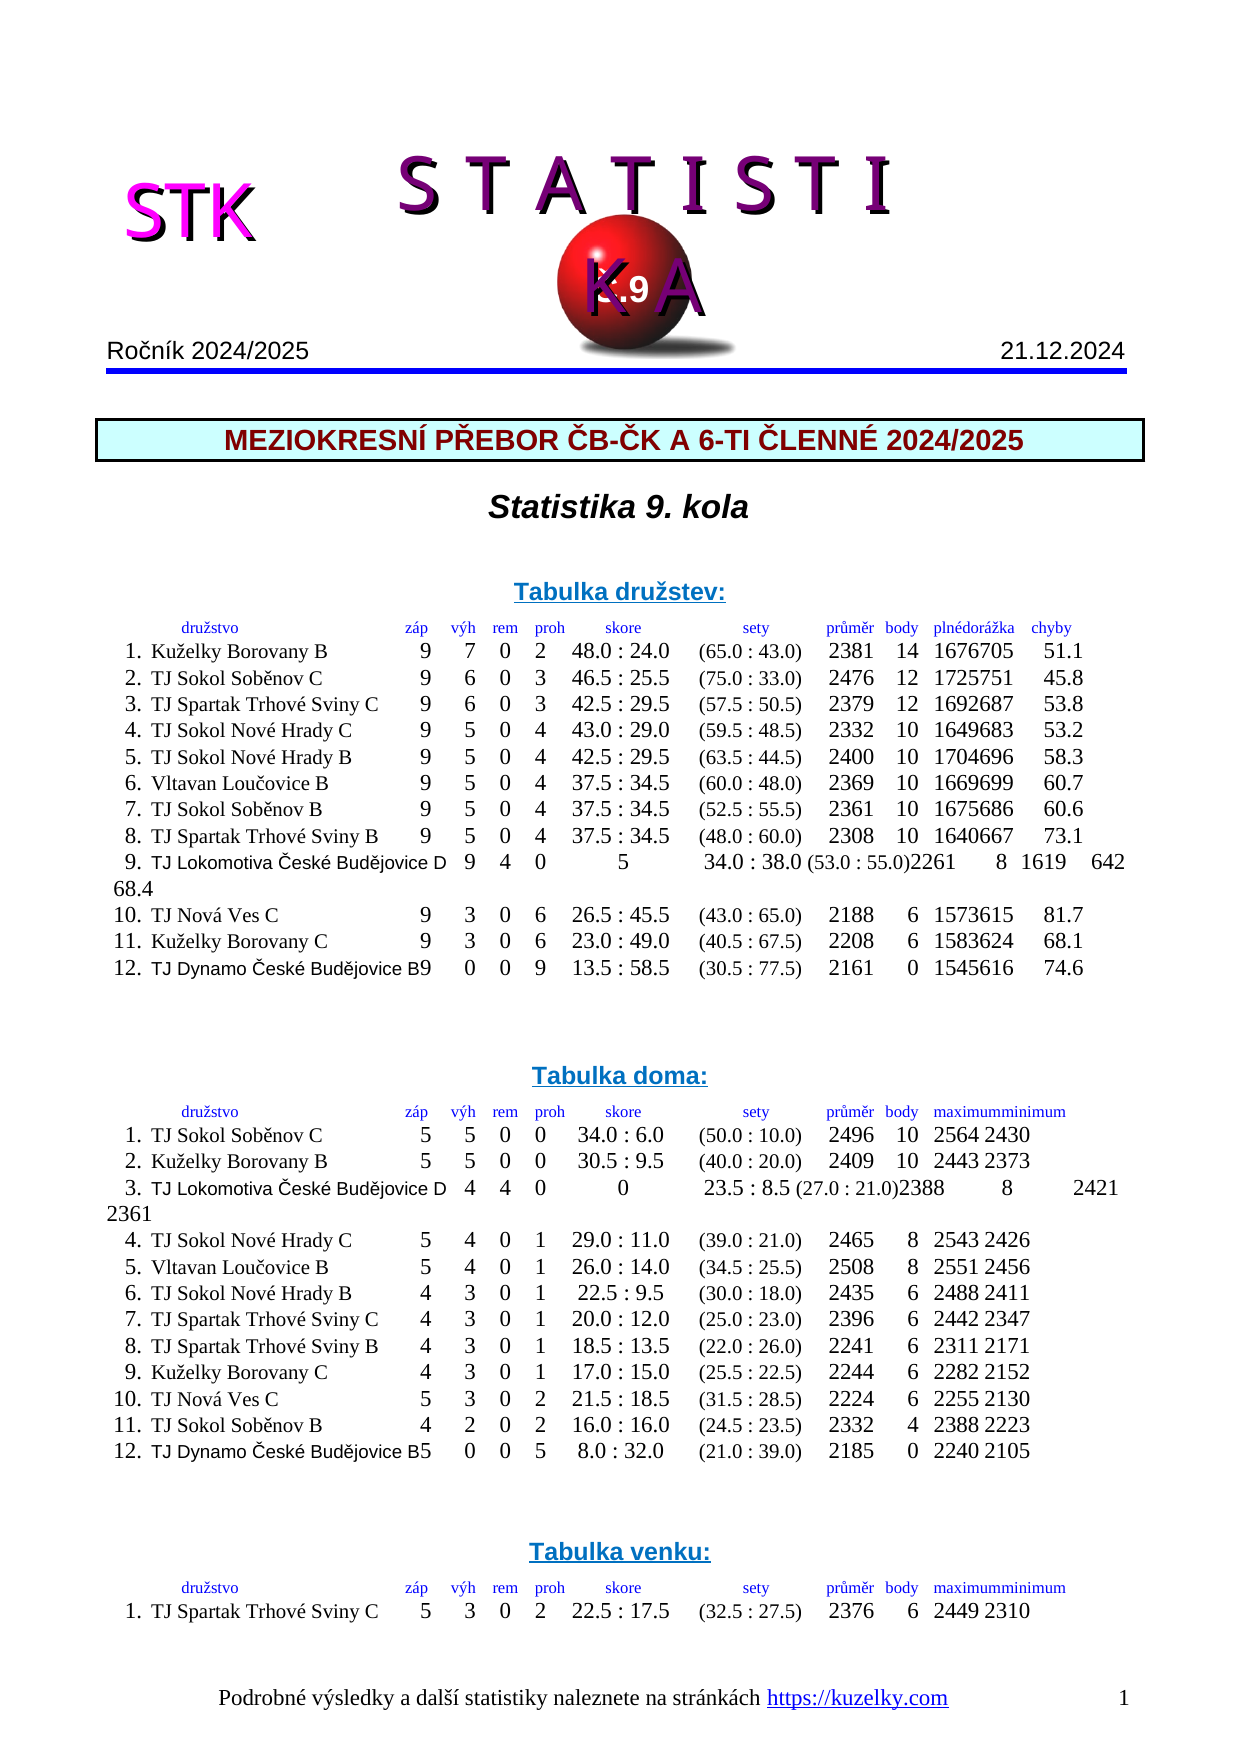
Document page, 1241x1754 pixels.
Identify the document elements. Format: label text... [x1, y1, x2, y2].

text 6. Vltavan Loučovice B 9 5 0 4 37.5 : 34.5 (60.0 : 48.0) 2369 10 1669 699 60.7 [106, 769, 1134, 796]
text družstvo záp výh rem proh skore sety průměr body plné dorážka chyby [106, 618, 1134, 637]
text Tabulka venku: [94, 1537, 1145, 1565]
text Ročník 2024/2025 21.12.2024 [106, 336, 1134, 365]
text Č.9 [106, 267, 587, 310]
text 5. TJ Sokol Nové Hrady B 9 5 0 4 42.5 : 29.5 (63.5 : 44.5) 2400 10 1704 696 58.3 [106, 743, 1134, 769]
text 10. TJ Nová Ves C 9 3 0 6 26.5 : 45.5 (43.0 : 65.0) 2188 6 1573 615 81.7 [106, 901, 1134, 927]
text 4. TJ Sokol Nové Hrady C 9 5 0 4 43.0 : 29.0 (59.5 : 48.5) 2332 10 1649 683 53.2 [106, 716, 1134, 743]
text 3. TJ Lokomotiva České Budějovice D 4 4 0 0 23.5 : 8.5 (27.0 : 21.0) 2388 8 2421 2361 [106, 1174, 1134, 1226]
text družstvo záp výh rem proh skore sety průměr body maximum minimum [106, 1102, 1134, 1121]
text Č.9 [609, 267, 671, 310]
text 6. TJ Sokol Nové Hrady B 4 3 0 1 22.5 : 9.5 (30.0 : 18.0) 2435 6 2488 2411 [106, 1279, 1134, 1306]
text 1. TJ Sokol Soběnov C 5 5 0 0 34.0 : 6.0 (50.0 : 10.0) 2496 10 2564 2430 [106, 1121, 1134, 1147]
text 7. TJ Spartak Trhové Sviny C 4 3 0 1 20.0 : 12.0 (25.0 : 23.0) 2396 6 2442 2347 [106, 1306, 1134, 1332]
text 11. TJ Sokol Soběnov B 4 2 0 2 16.0 : 16.0 (24.5 : 23.5) 2332 4 2388 2223 [106, 1411, 1134, 1437]
text Tabulka doma: [94, 1061, 1145, 1089]
text 5. Vltavan Loučovice B 5 4 0 1 26.0 : 14.0 (34.5 : 25.5) 2508 8 2551 2456 [106, 1253, 1134, 1279]
text 12. TJ Dynamo České Budějovice B 5 0 0 5 8.0 : 32.0 (21.0 : 39.0) 2185 0 2240 2105 [106, 1437, 1134, 1464]
text Statistika 9. kola [106, 487, 1134, 526]
text 2. TJ Sokol Soběnov C 9 6 0 3 46.5 : 25.5 (75.0 : 33.0) 2476 12 1725 751 45.8 [106, 664, 1134, 690]
text 1. TJ Spartak Trhové Sviny C 5 3 0 2 22.5 : 17.5 (32.5 : 27.5) 2376 6 2449 2310 [106, 1597, 1134, 1623]
text 11. Kuželky Borovany C 9 3 0 6 23.0 : 49.0 (40.5 : 67.5) 2208 6 1583 624 68.1 [106, 927, 1134, 954]
text 3. TJ Spartak Trhové Sviny C 9 6 0 3 42.5 : 29.5 (57.5 : 50.5) 2379 12 1692 687 53.8 [106, 690, 1134, 716]
text družstvo záp výh rem proh skore sety průměr body maximum minimum [106, 1578, 1134, 1597]
text Tabulka družstev: [94, 577, 1145, 606]
text Č.9 [687, 267, 1134, 310]
subtitle Meziokresní přebor ČB-ČK A 6-ti členné 2024/2025 [98, 421, 1142, 459]
text 1. Kuželky Borovany B 9 7 0 2 48.0 : 24.0 (65.0 : 43.0) 2381 14 1676 705 51.1 [106, 637, 1134, 664]
text 8. TJ Spartak Trhové Sviny B 9 5 0 4 37.5 : 34.5 (48.0 : 60.0) 2308 10 1640 667 73.1 [106, 822, 1134, 848]
text 2. Kuželky Borovany B 5 5 0 0 30.5 : 9.5 (40.0 : 20.0) 2409 10 2443 2373 [106, 1147, 1134, 1174]
text 4. TJ Sokol Nové Hrady C 5 4 0 1 29.0 : 11.0 (39.0 : 21.0) 2465 8 2543 2426 [106, 1226, 1134, 1253]
text 7. TJ Sokol Soběnov B 9 5 0 4 37.5 : 34.5 (52.5 : 55.5) 2361 10 1675 686 60.6 [106, 796, 1134, 822]
text 12. TJ Dynamo České Budějovice B 9 0 0 9 13.5 : 58.5 (30.5 : 77.5) 2161 0 1545 616 74.6 [106, 954, 1134, 980]
text 9. TJ Lokomotiva České Budějovice D 9 4 0 5 34.0 : 38.0 (53.0 : 55.0) 2261 8 1619 642 68.4 [106, 848, 1134, 901]
text 8. TJ Spartak Trhové Sviny B 4 3 0 1 18.5 : 13.5 (22.0 : 26.0) 2241 6 2311 2171 [106, 1332, 1134, 1358]
text 9. Kuželky Borovany C 4 3 0 1 17.0 : 15.0 (25.5 : 22.5) 2244 6 2282 2152 [106, 1358, 1134, 1384]
text 10. TJ Nová Ves C 5 3 0 2 21.5 : 18.5 (31.5 : 28.5) 2224 6 2255 2130 [106, 1384, 1134, 1411]
